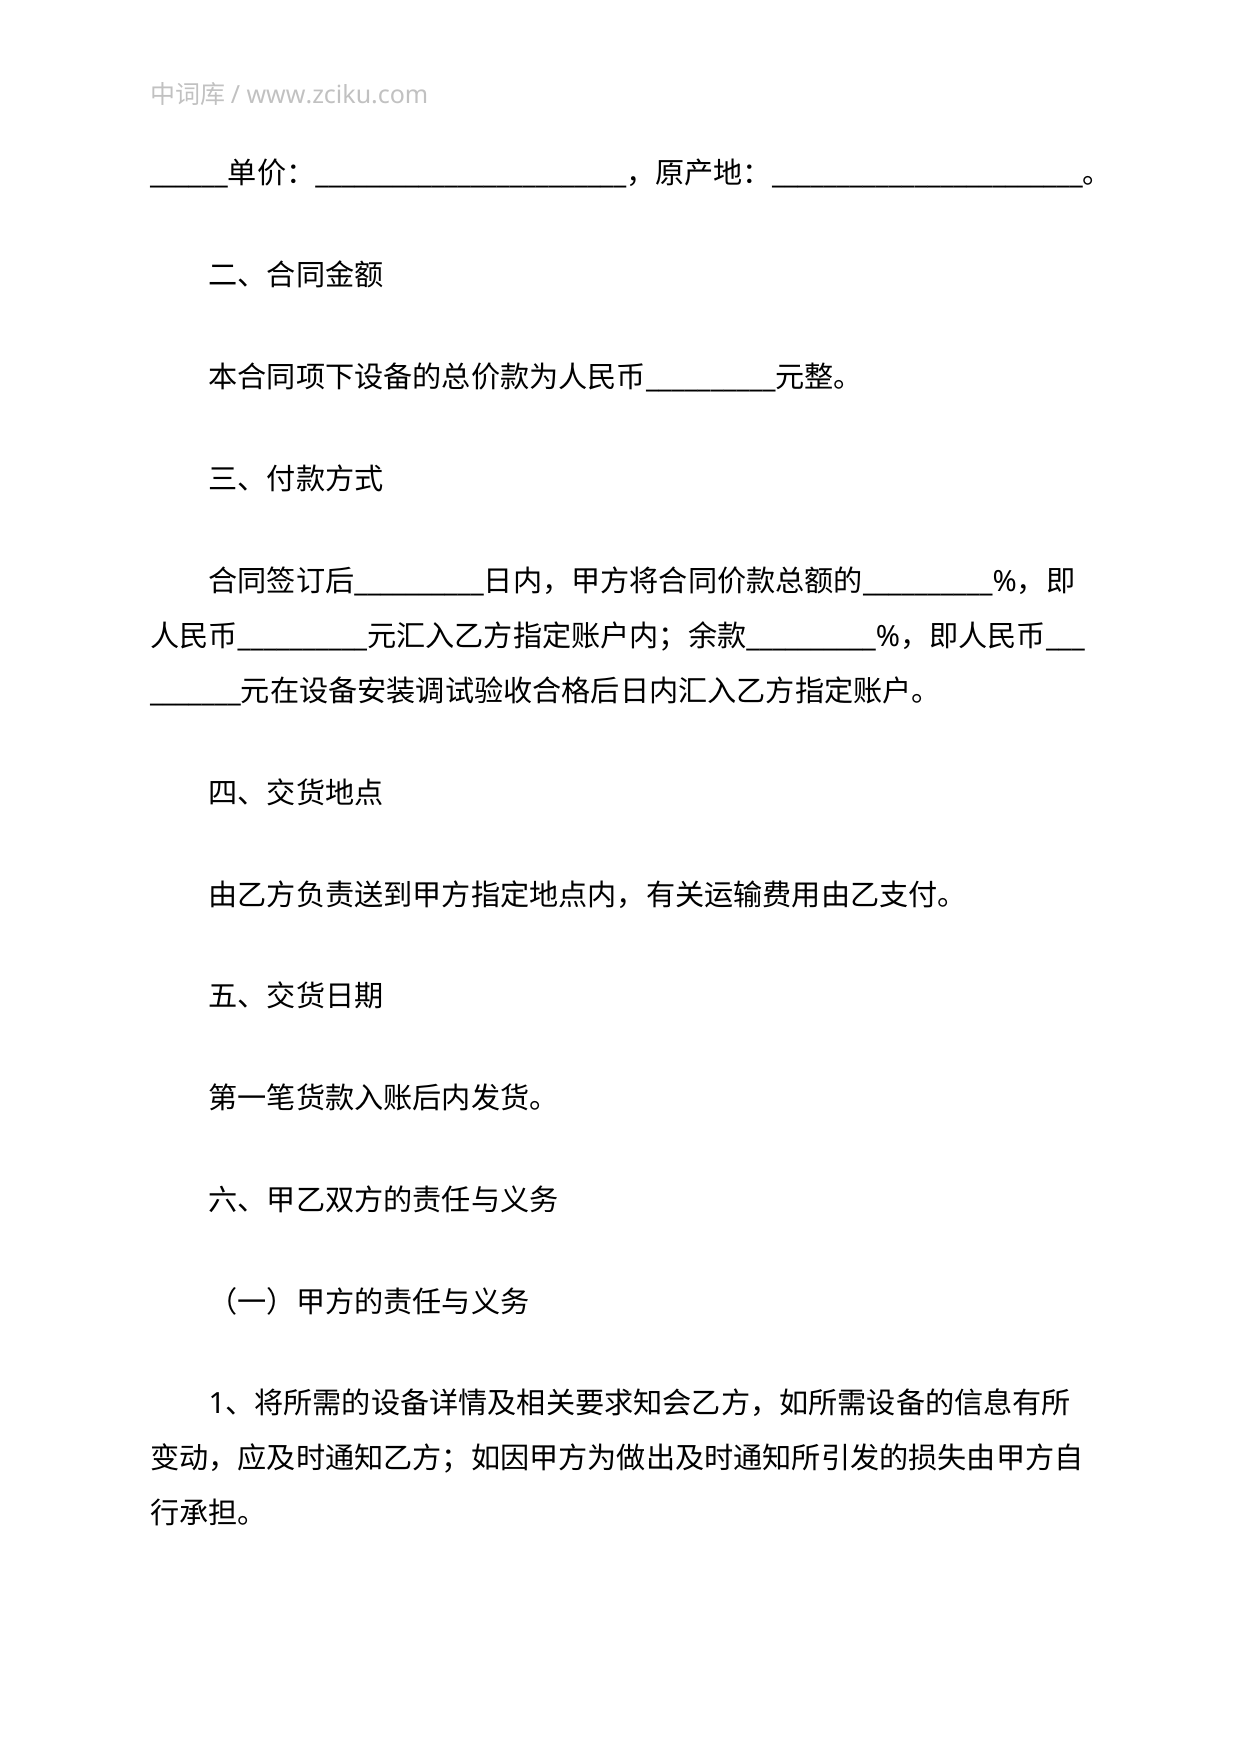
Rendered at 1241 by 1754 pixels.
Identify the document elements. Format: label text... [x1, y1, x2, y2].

text 第一笔货款入账后内发货。 [150, 1075, 1090, 1117]
text 由乙方负责送到甲方指定地点内，有关运输费用由乙支付。 [150, 871, 1090, 913]
text 六、甲乙双方的责任与义务 [150, 1177, 1090, 1219]
text 四、交货地点 [150, 769, 1090, 812]
text 五、交货日期 [150, 973, 1090, 1015]
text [150, 150, 1090, 192]
text 1、将所需的设备详情及相关要求知会乙方，如所需设备的信息有所变动，应及时通知乙方；如因甲方为做出及时通知所引发的损失由甲方自行承担。 [150, 1380, 1090, 1532]
text 三、付款方式 [150, 456, 1090, 498]
text 合同签订后__________日内，甲方将合同价款总额的__________%，即人民币__________元汇入乙方指定账户内；余款__________%，即人民币__________元在设备安装调试验收合格后日内汇入乙方指定账户。 [150, 557, 1090, 710]
text （一）甲方的责任与义务 [150, 1278, 1090, 1321]
text 二、合同金额 [150, 252, 1090, 294]
text 本合同项下设备的总价款为人民币__________元整。 [150, 354, 1090, 396]
